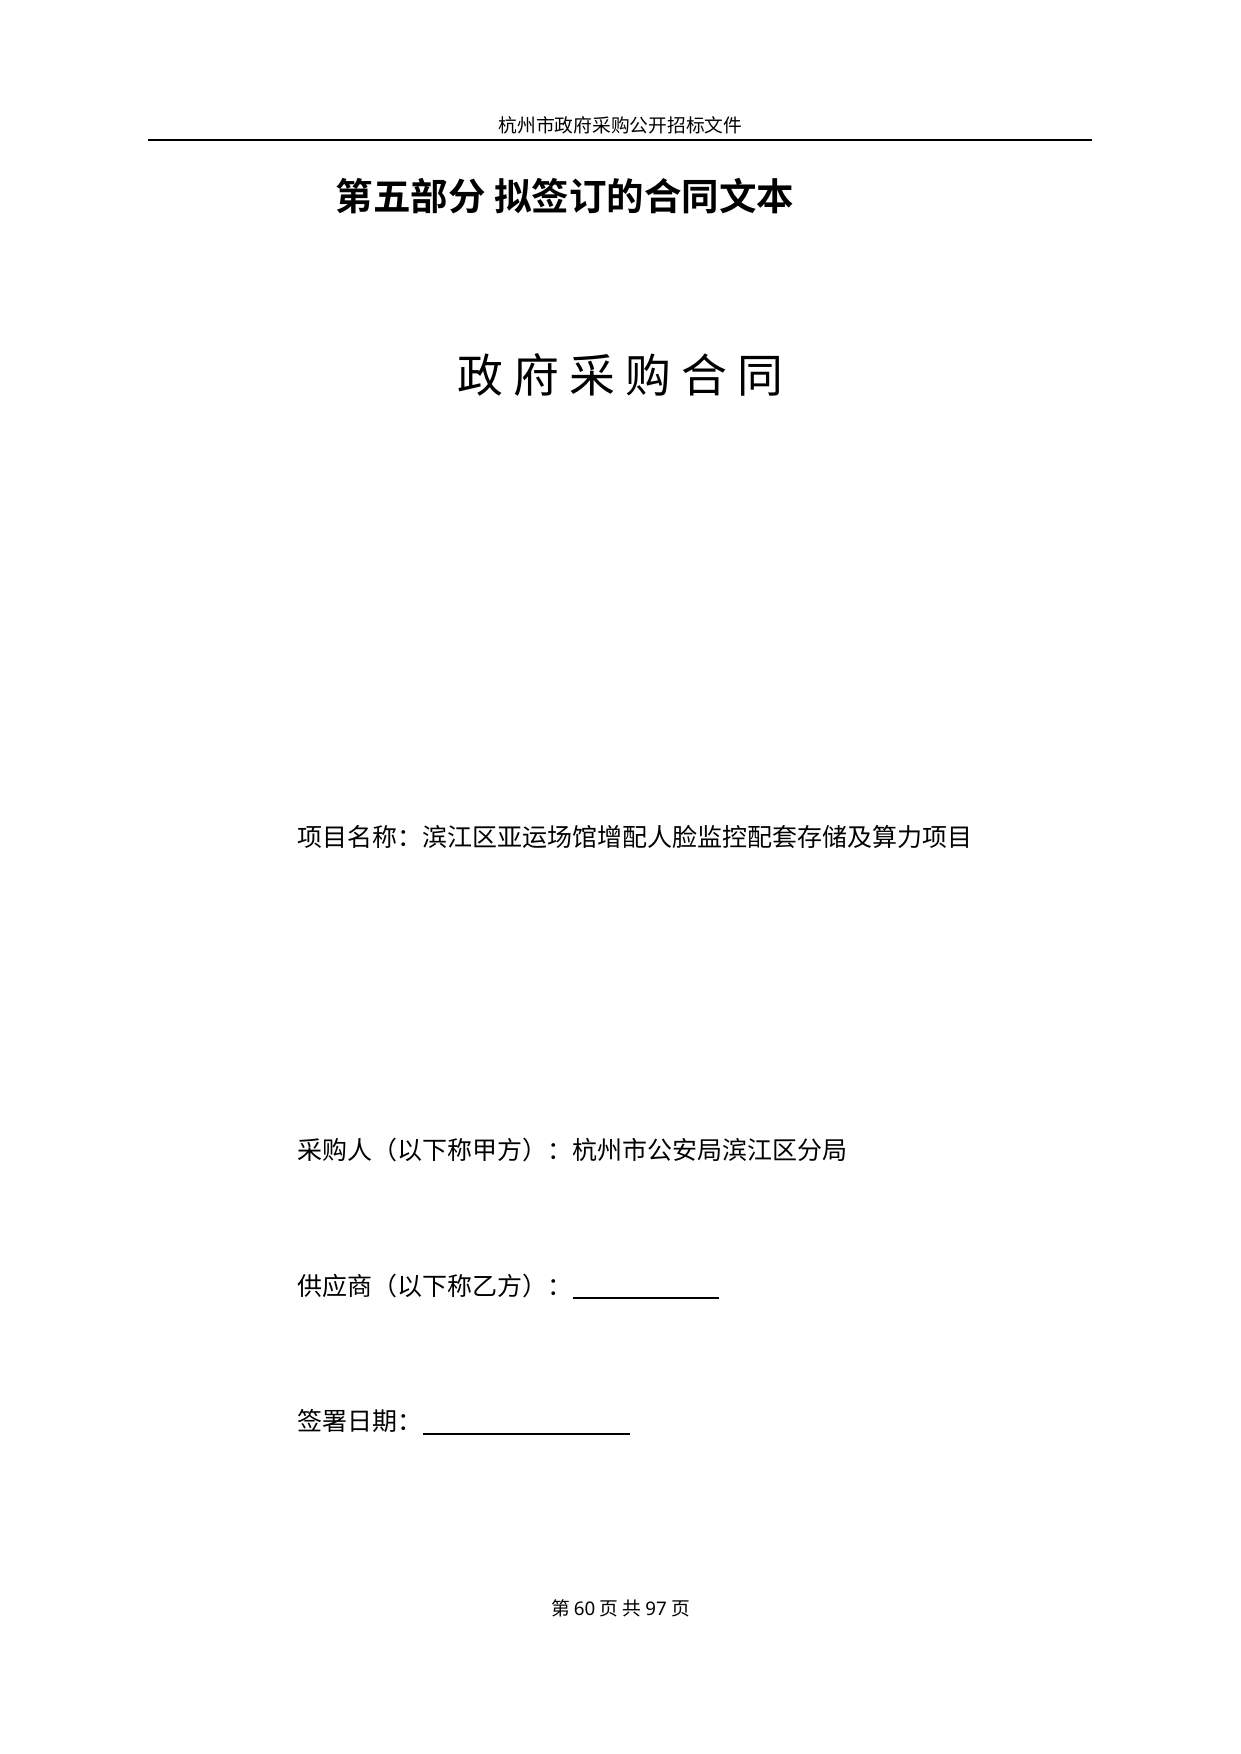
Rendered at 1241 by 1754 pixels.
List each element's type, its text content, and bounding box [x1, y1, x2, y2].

text 签署日期： [298, 1402, 1092, 1438]
text 政 府 采 购 合 同 [148, 339, 1092, 405]
text 采购人（以下称甲方）：杭州市公安局滨江区分局 [298, 1131, 1092, 1167]
text 第五部分 拟签订的合同文本 [223, 167, 1092, 221]
text 项目名称：滨江区亚运场馆增配人脸监控配套存储及算力项目 [298, 818, 1092, 854]
text 供应商（以下称乙方）： [298, 1266, 1092, 1302]
